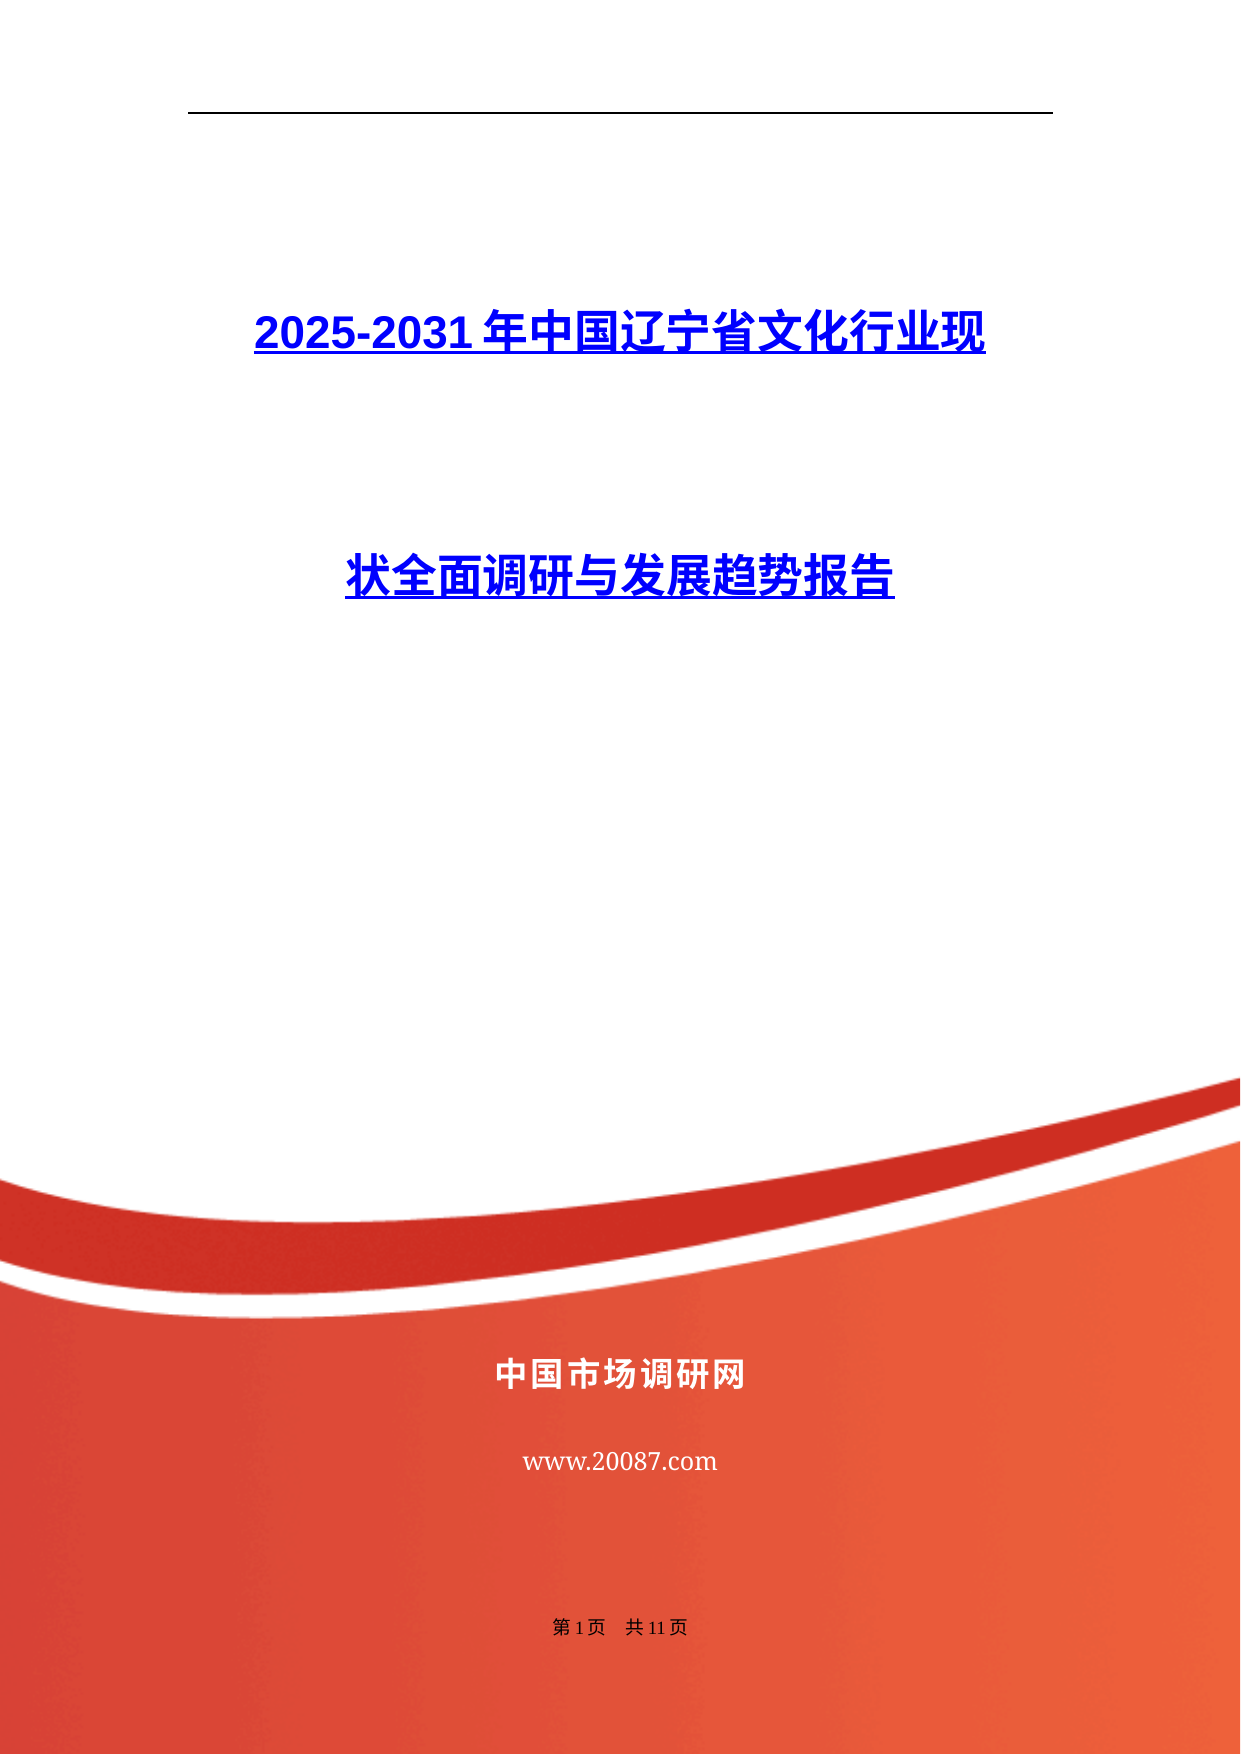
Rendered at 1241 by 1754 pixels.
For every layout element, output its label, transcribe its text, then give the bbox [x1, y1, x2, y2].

text www.20087.com [187, 1428, 1053, 1493]
subtitle 中国市场调研网 [187, 1339, 1053, 1404]
table_header 2025-2031年中国辽宁省文化行业现状全面调研与发展趋势报告 [188, 207, 1053, 773]
picture [0, 1006, 1241, 1754]
